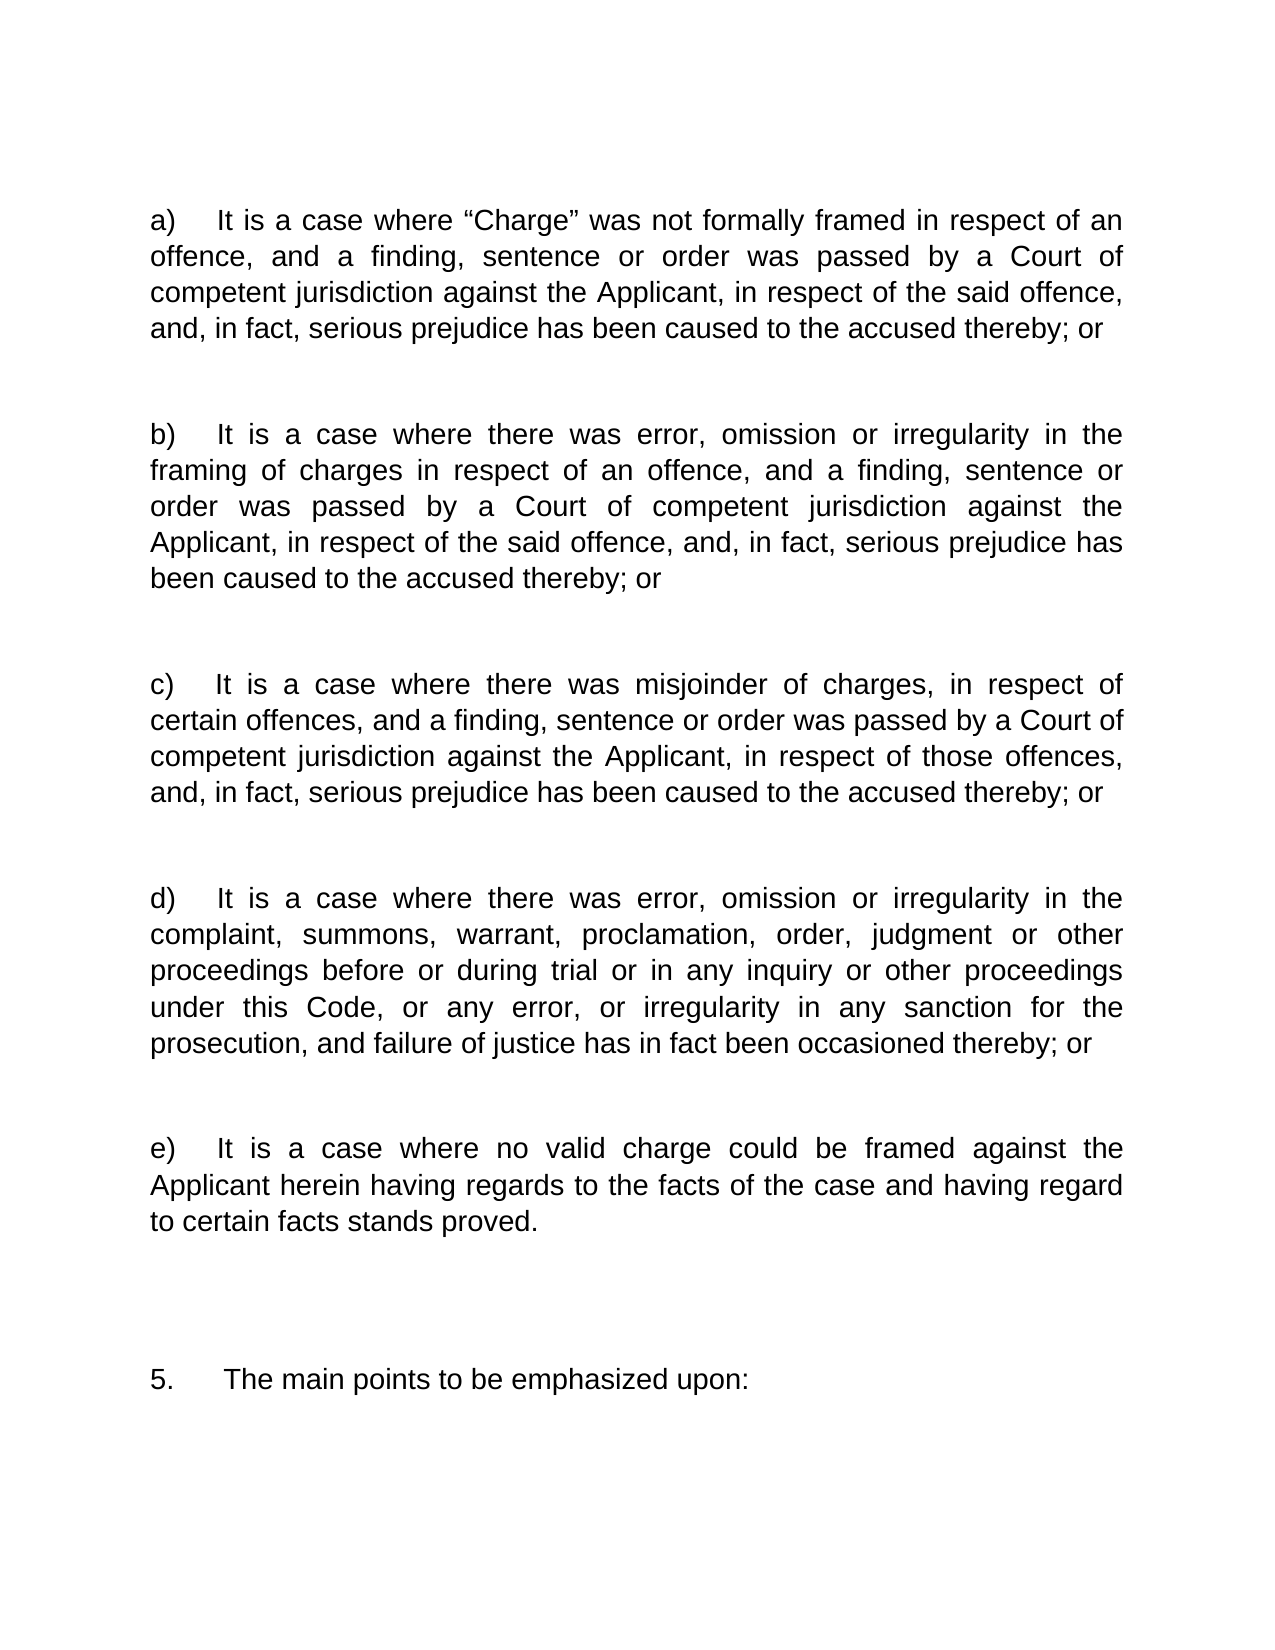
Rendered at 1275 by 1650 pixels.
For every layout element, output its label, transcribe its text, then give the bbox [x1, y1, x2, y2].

text b) It is a case where there was error, omission or irregularity in the framing of charges in respect of an offence, and a finding, sentence or order was passed by a Court of competent jurisdiction against the Applicant, in respect of the said offence, and, in fact, serious prejudice has been caused to the accused thereby; or [150, 417, 1125, 595]
text a) It is a case where “Charge” was not formally framed in respect of an offence, and a finding, sentence or order was passed by a Court of competent jurisdiction against the Applicant, in respect of the said offence, and, in fact, serious prejudice has been caused to the accused thereby; or [150, 203, 1125, 345]
text 5. The main points to be emphasized upon: [150, 1362, 1125, 1396]
text d) It is a case where there was error, omission or irregularity in the complaint, summons, warrant, proclamation, order, judgment or other proceedings before or during trial or in any inquiry or other proceedings under this Code, or any error, or irregularity in any sanction for the prosecution, and failure of justice has in fact been occasioned thereby; or [150, 881, 1125, 1059]
text e) It is a case where no valid charge could be framed against the Applicant herein having regards to the facts of the case and having regard to certain facts stands proved. [150, 1131, 1125, 1237]
text c) It is a case where there was misjoinder of charges, in respect of certain offences, and a finding, sentence or order was passed by a Court of competent jurisdiction against the Applicant, in respect of those offences, and, in fact, serious prejudice has been caused to the accused thereby; or [150, 667, 1125, 809]
